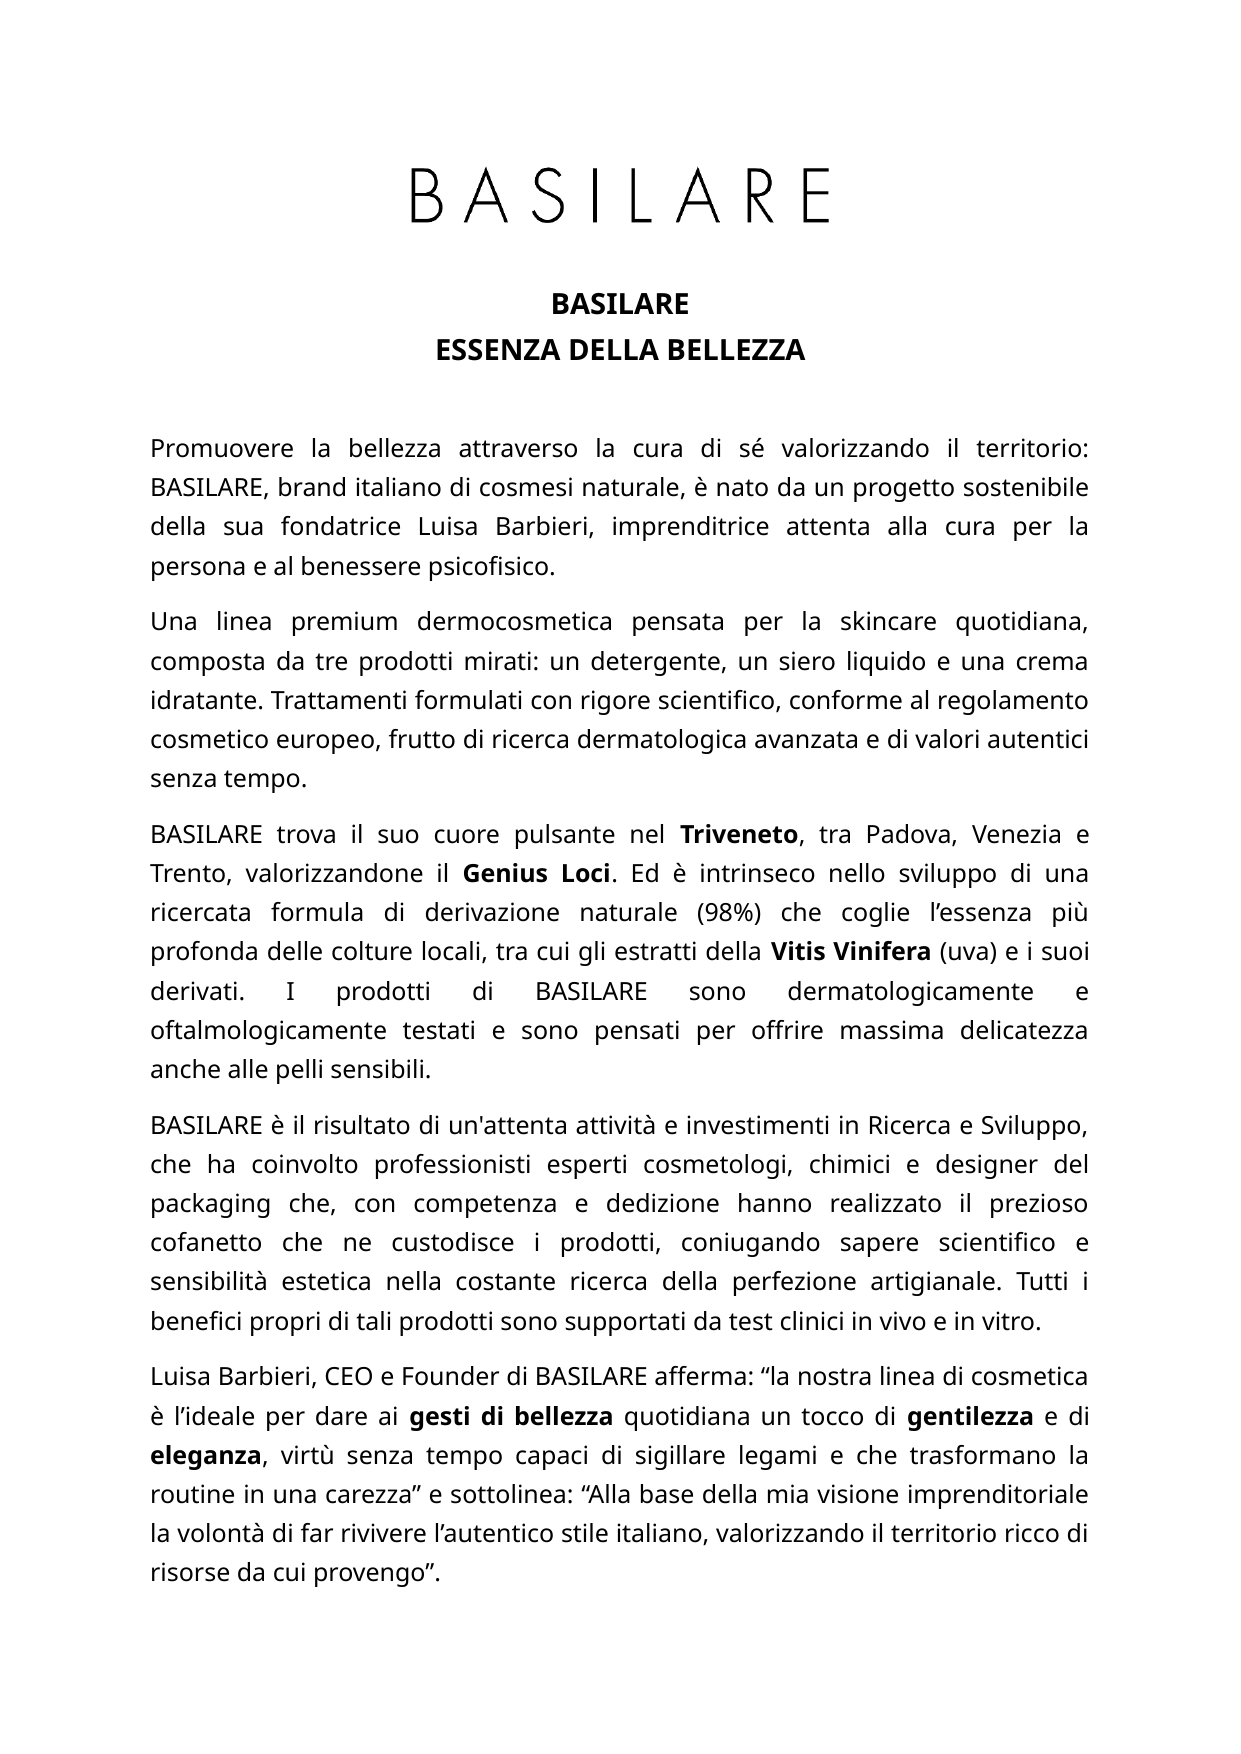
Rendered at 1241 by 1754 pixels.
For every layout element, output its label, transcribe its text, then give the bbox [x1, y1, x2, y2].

text BASILARE è il risultato di un'attenta attività e investimenti in Ricerca e Sviluppo, che ha coinvolto professionisti esperti cosmetologi, chimici e designer del packaging che, con competenza e dedizione hanno realizzato il prezioso cofanetto che ne custodisce i prodotti, coniugando sapere scientifico e sensibilità estetica nella costante ricerca della perfezione artigianale. Tutti i benefici propri di tali prodotti sono supportati da test clinici in vivo e in vitro. [150, 1107, 1090, 1337]
text BASILARE trova il suo cuore pulsante nel Triveneto, tra Padova, Venezia e Trento, valorizzandone il Genius Loci. Ed è intrinseco nello sviluppo di una ricercata formula di derivazione naturale (98%) che coglie l’essenza più profonda delle colture locali, tra cui gli estratti della Vitis Vinifera (uva) e i suoi derivati. I prodotti di BASILARE sono dermatologicamente e oftalmologicamente testati e sono pensati per offrire massima delicatezza anche alle pelli sensibili. [150, 816, 1090, 1086]
text Promuovere la bellezza attraverso la cura di sé valorizzando il territorio: BASILARE, brand italiano di cosmesi naturale, è nato da un progetto sostenibile della sua fondatrice Luisa Barbieri, imprenditrice attenta alla cura per la persona e al benessere psicofisico. [150, 431, 1090, 582]
text Una linea premium dermocosmetica pensata per la skincare quotidiana, composta da tre prodotti mirati: un detergente, un siero liquido e una crema idratante. Trattamenti formulati con rigore scientifico, conforme al regolamento cosmetico europeo, frutto di ricerca dermatologica avanzata e di valori autentici senza tempo. [150, 604, 1090, 795]
text BASILARE [150, 283, 1090, 323]
text Luisa Barbieri, CEO e Founder di BASILARE afferma: “la nostra linea di cosmetica è l’ideale per dare ai gesti di bellezza quotidiana un tocco di gentilezza e di eleganza, virtù senza tempo capaci di sigillare legami e che trasformano la routine in una carezza” e sottolinea: “Alla base della mia visione imprenditoriale la volontà di far rivivere l’autentico stile italiano, valorizzando il territorio ricco di risorse da cui provengo”. [150, 1359, 1090, 1589]
picture [397, 150, 843, 240]
text ESSENZA DELLA BELLEZZA [150, 329, 1090, 369]
